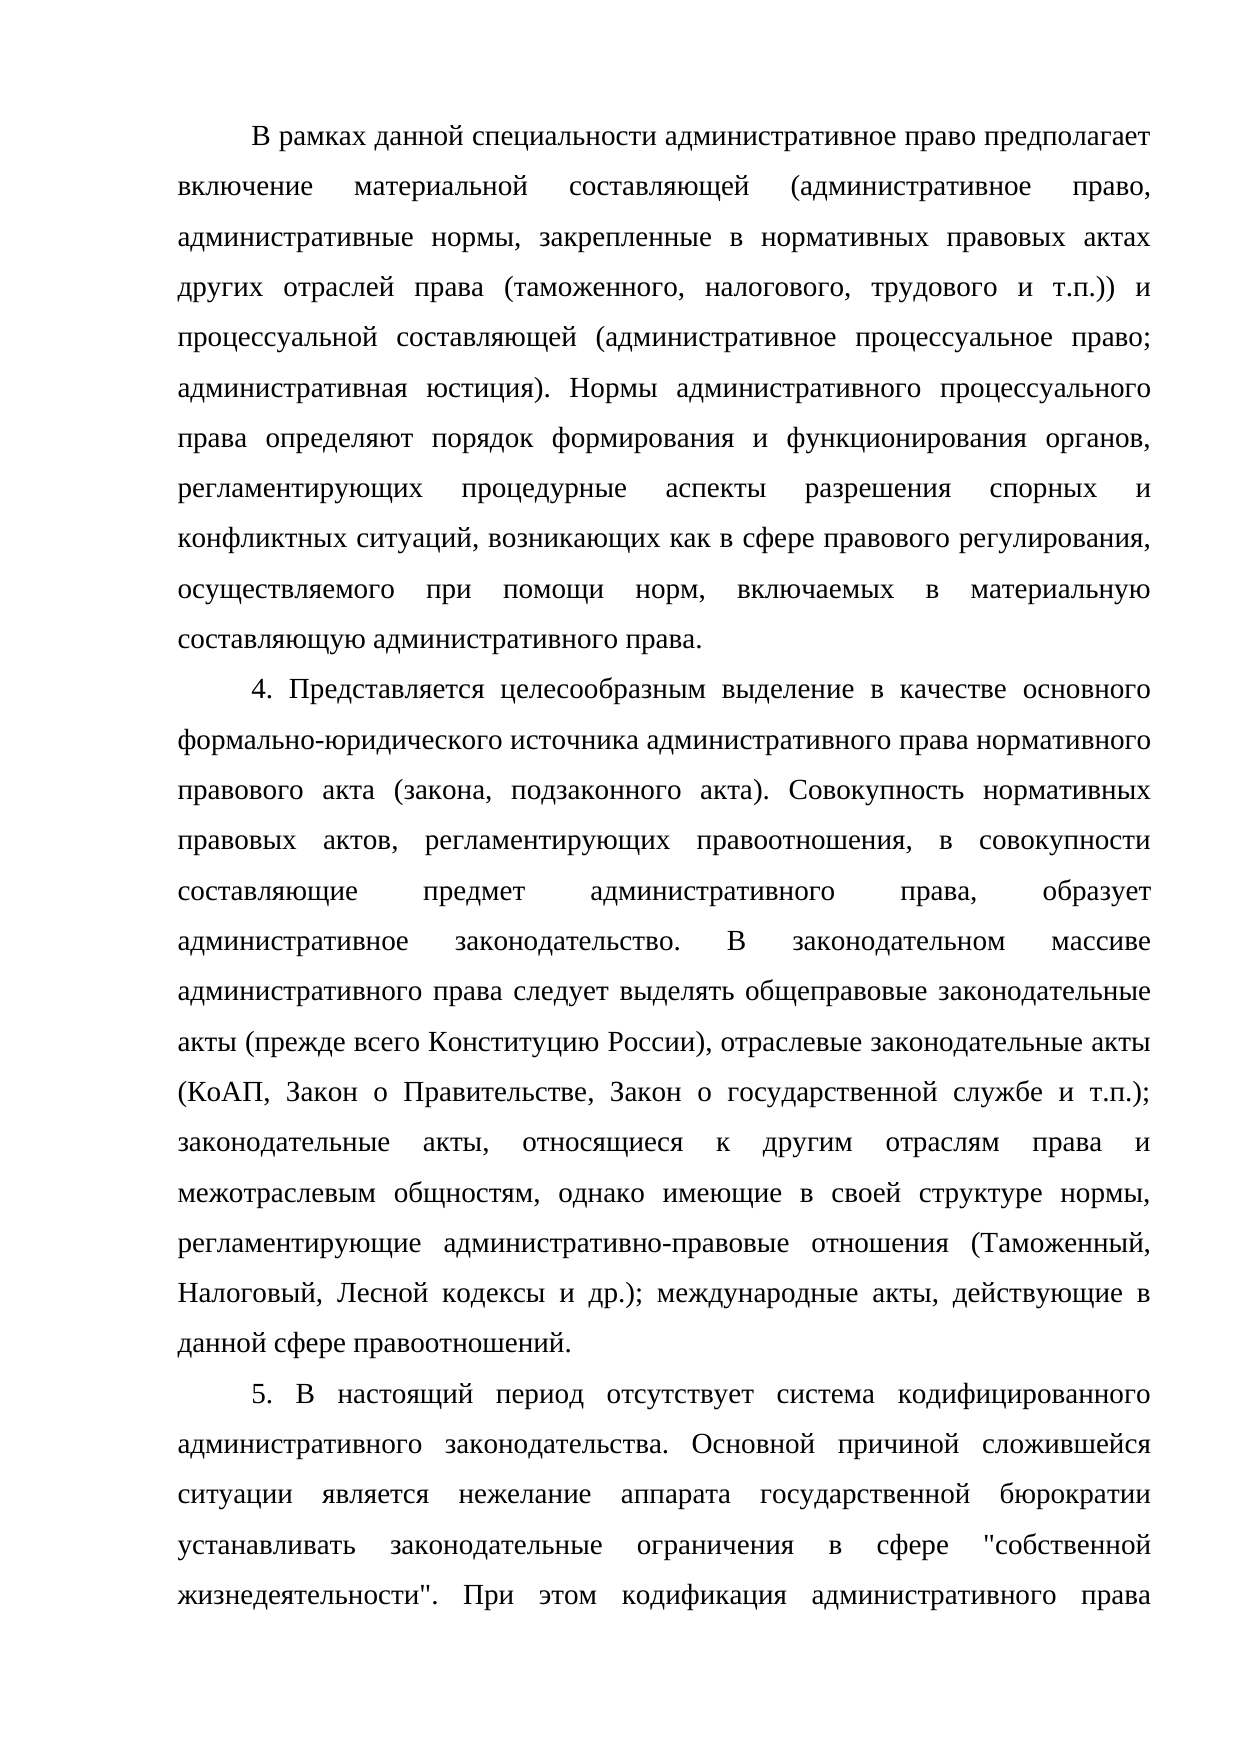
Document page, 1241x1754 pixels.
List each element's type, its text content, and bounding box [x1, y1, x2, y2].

text В рамках данной специальности административное право предполагает включение материальной составляющей (административное право, административные нормы, закрепленные в нормативных правовых актах других отраслей права (таможенного, налогового, трудового и т.п.)) и процессуальной составляющей (административное процессуальное право; административная юстиция). Нормы административного процессуального права определяют порядок формирования и функционирования органов, регламентирующих процедурные аспекты разрешения спорных и конфликтных ситуаций, возникающих как в сфере правового регулирования, осуществляемого при помощи норм, включаемых в материальную составляющую административного права. [177, 118, 1152, 655]
text 4. Представляется целесообразным выделение в качестве основного формально-юридического источника административного права нормативного правового акта (закона, подзаконного акта). Совокупность нормативных правовых актов, регламентирующих правоотношения, в совокупности составляющие предмет административного права, образует административное законодательство. В законодательном массиве административного права следует выделять общеправовые законодательные акты (прежде всего Конституцию России), отраслевые законодательные акты (КоАП, Закон о Правительстве, Закон о государственной службе и т.п.); законодательные акты, относящиеся к другим отраслям права и межотраслевым общностям, однако имеющие в своей структуре нормы, регламентирующие административно-правовые отношения (Таможенный, Налоговый, Лесной кодексы и др.); международные акты, действующие в данной сфере правоотношений. [177, 672, 1152, 1359]
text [177, 1376, 1152, 1611]
